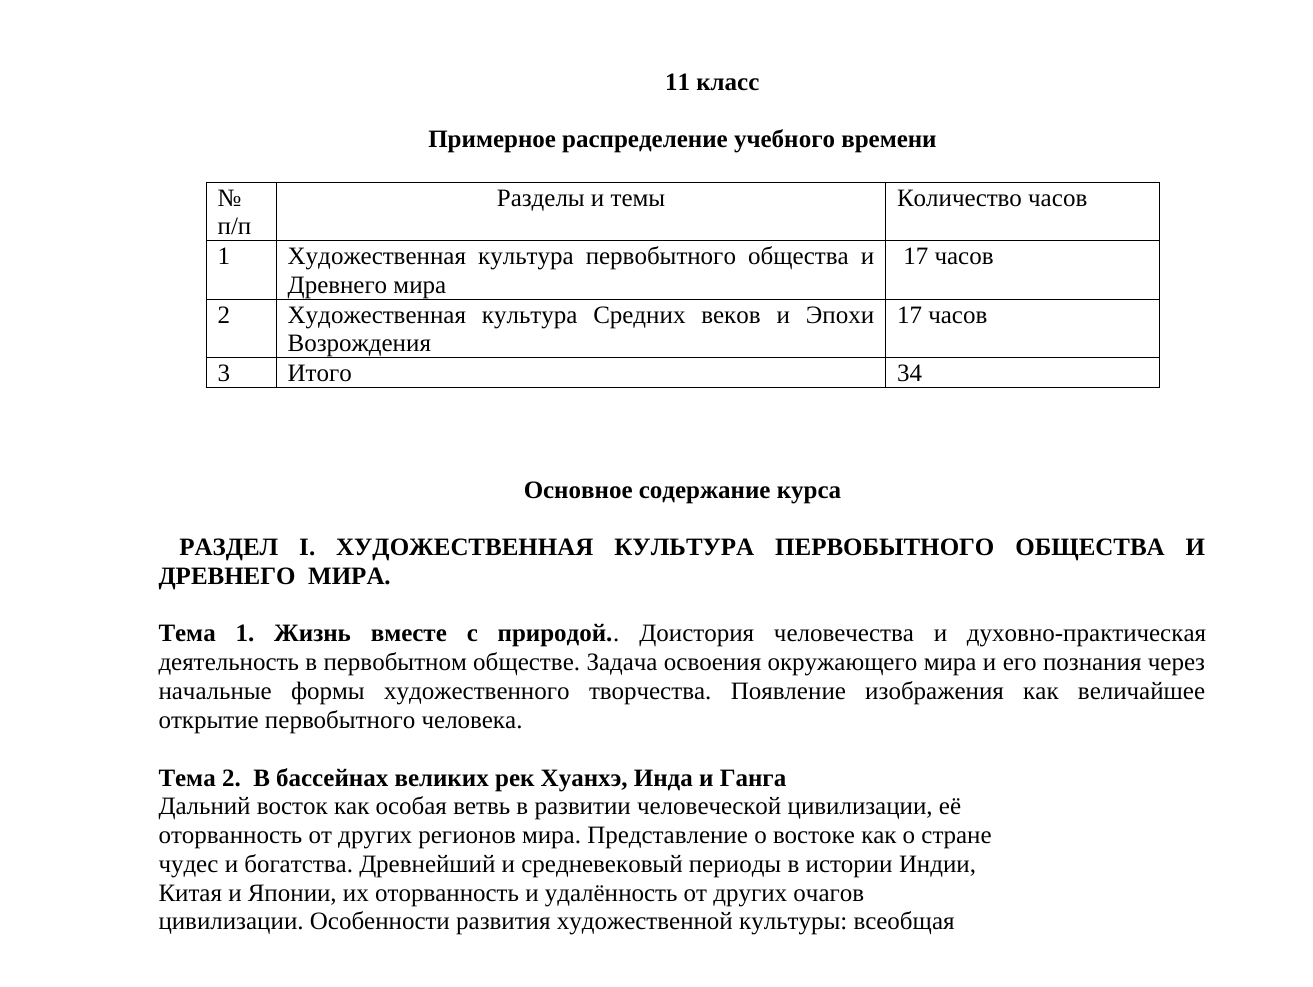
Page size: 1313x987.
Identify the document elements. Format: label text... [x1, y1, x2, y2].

text оторванность от других регионов мира. Представление о востоке как о стране [158, 820, 1206, 849]
text Тема 1. Жизнь вместе с природой.. Доистория человечества и духовно-практическая деятельность в первобытном обществе. Задача освоения окружающего мира и его познания через начальные формы художественного творчества. Появление изображения как величайшее открытие первобытного человека. [158, 618, 1206, 733]
table_header Количество часов [886, 183, 1159, 240]
table_cell Художественная культура первобытного общества и Древнего мира [277, 241, 885, 299]
table_cell Художественная культура Средних веков и Эпохи Возрождения [277, 300, 885, 357]
text Основное содержание курса [158, 475, 1206, 503]
table_cell 2 [207, 300, 276, 357]
table_cell 17 часов [886, 241, 1159, 299]
table_cell 34 [886, 358, 1159, 387]
table_header Разделы и темы [277, 183, 885, 240]
text Примерное распределение учебного времени [158, 124, 1206, 153]
text 11 класс [217, 67, 1206, 95]
text чудес и богатства. Древнейший и средневековый периоды в истории Индии, [158, 849, 1206, 878]
table_cell 3 [207, 358, 276, 387]
text РАЗДЕЛ I. ХУДОЖЕСТВЕННАЯ КУЛЬТУРА ПЕРВОБЫТНОГО ОБЩЕСТВА И ДРЕВНЕГО МИРА. [158, 532, 1206, 590]
text цивилизации. Особенности развития художественной культуры: всеобщая [158, 906, 1206, 935]
table_cell 17 часов [886, 300, 1159, 357]
text Дальний восток как особая ветвь в развитии человеческой цивилизации, её [158, 791, 1206, 820]
table_header № п/п [207, 183, 276, 240]
table_cell Итого [277, 358, 885, 387]
table_cell 1 [207, 241, 276, 299]
text Тема 2. В бассейнах великих рек Хуанхэ, Инда и Ганга [158, 763, 1206, 791]
text Китая и Японии, их оторванность и удалённость от других очагов [158, 878, 1206, 906]
